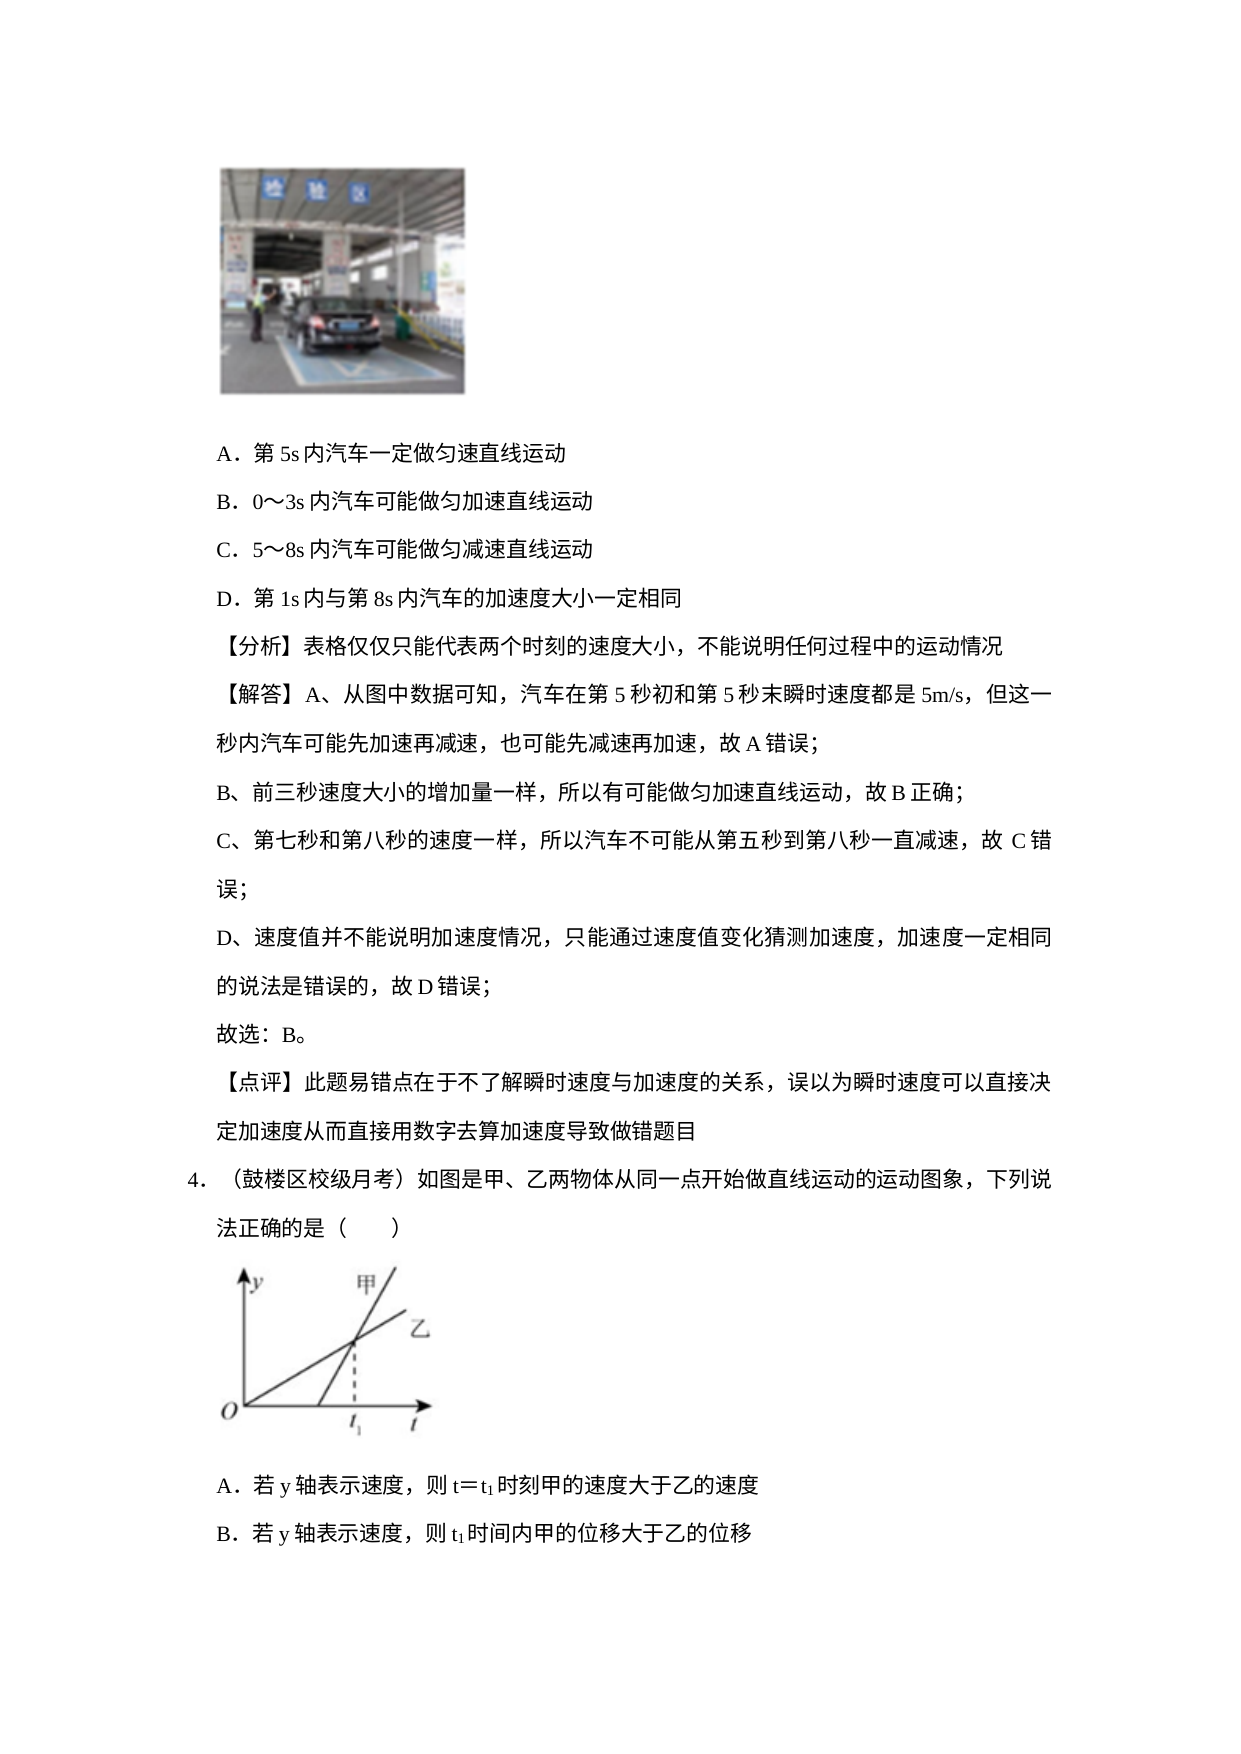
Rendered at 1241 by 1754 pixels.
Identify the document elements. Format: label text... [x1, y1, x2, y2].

text 【点评】此题易错点在于不了解瞬时速度与加速度的关系，误以为瞬时速度可以直接决定加速度从而直接用数字去算加速度导致做错题目 [216, 1065, 1053, 1146]
text 4．（鼓楼区校级月考）如图是甲、乙两物体从同一点开始做直线运动的运动图象，下列说法正确的是（ ） [187, 1162, 1053, 1243]
text B、前三秒速度大小的增加量一样，所以有可能做匀加速直线运动，故B正确； [216, 774, 1053, 807]
text D、速度值并不能说明加速度情况，只能通过速度值变化猜测加速度，加速度一定相同的说法是错误的，故D错误； [216, 919, 1053, 1001]
text C．5～8s内汽车可能做匀减速直线运动 [187, 532, 1053, 564]
text 【解答】A、从图中数据可知，汽车在第5秒初和第5秒末瞬时速度都是5m/s，但这一秒内汽车可能先加速再减速，也可能先减速再加速，故A错误； [216, 677, 1053, 758]
picture [216, 1259, 441, 1442]
text 【分析】表格仅仅只能代表两个时刻的速度大小，不能说明任何过程中的运动情况 [216, 629, 1053, 661]
text C、第七秒和第八秒的速度一样，所以汽车不可能从第五秒到第八秒一直减速，故C错误； [216, 822, 1053, 904]
text B．若y轴表示速度，则t1时间内甲的位移大于乙的位移 [187, 1516, 1053, 1548]
text B．0～3s内汽车可能做匀加速直线运动 [187, 484, 1053, 516]
text A．若y轴表示速度，则t＝t1时刻甲的速度大于乙的速度 [187, 1467, 1053, 1500]
text D．第1s内与第8s内汽车的加速度大小一定相同 [187, 580, 1053, 613]
text A．第5s内汽车一定做匀速直线运动 [187, 435, 1053, 468]
text 故选：B。 [216, 1017, 1053, 1049]
picture [216, 162, 471, 400]
